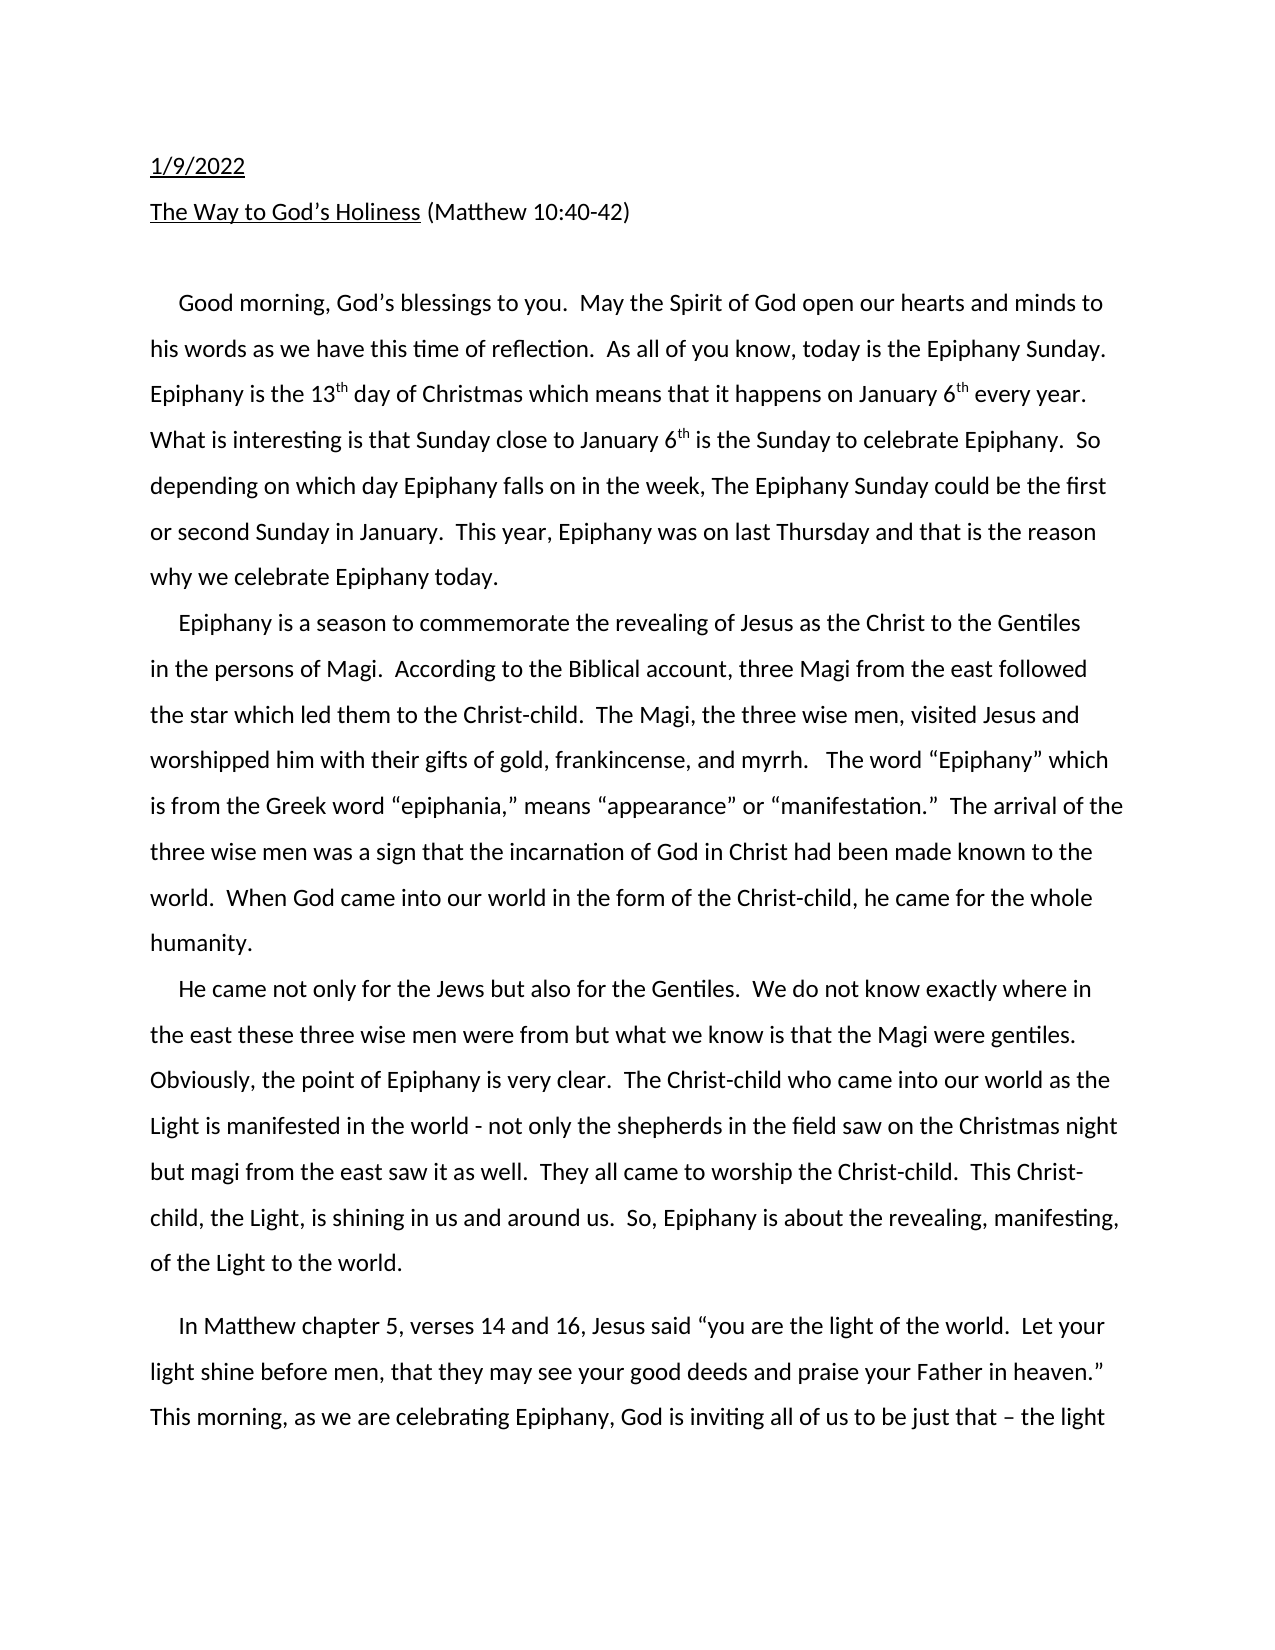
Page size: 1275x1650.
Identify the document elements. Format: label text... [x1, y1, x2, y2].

text 1/9/2022 [150, 150, 1125, 181]
text worshipped him with their gifts of gold, frankincense, and myrrh. The word “Epiphany” which [150, 744, 1125, 775]
text is from the Greek word “epiphania,” means “appearance” or “manifestation.” The arrival of the [150, 790, 1125, 821]
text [150, 1310, 1125, 1432]
text Obviously, the point of Epiphany is very clear. The Christ-child who came into our world as the [150, 1064, 1125, 1095]
text Epiphany is a season to commemorate the revealing of Jesus as the Christ to the Gentiles [150, 607, 1125, 638]
text the east these three wise men were from but what we know is that the Magi were gentiles. [150, 1019, 1125, 1049]
text three wise men was a sign that the incarnation of God in Christ had been made known to the [150, 836, 1125, 866]
text Light is manifested in the world - not only the shepherds in the field saw on the Christmas night but magi from the east saw it as well. They all came to worship the Christ-child. This Christ-child, the Light, is shining in us and around us. So, Epiphany is about the revealing, manifesting, of the Light to the world. [150, 1110, 1125, 1278]
text in the persons of Magi. According to the Biblical account, three Magi from the east followed [150, 653, 1125, 683]
text The Way to God’s Holiness (Matthew 10:40-42) [150, 196, 1125, 226]
text He came not only for the Jews but also for the Gentiles. We do not know exactly where in [150, 973, 1125, 1004]
text humanity. [150, 927, 1125, 958]
text the star which led them to the Christ-child. The Magi, the three wise men, visited Jesus and [150, 699, 1125, 729]
text Good morning, God’s blessings to you. May the Spirit of God open our hearts and minds to his words as we have this time of reflection. As all of you know, today is the Epiphany Sunday. Epiphany is the 13th day of Christmas which means that it happens on January 6th every year. What is interesting is that Sunday close to January 6th is the Sunday to celebrate Epiphany. So depending on which day Epiphany falls on in the week, The Epiphany Sunday could be the first or second Sunday in January. This year, Epiphany was on last Thursday and that is the reason why we celebrate Epiphany today. [150, 287, 1125, 592]
text world. When God came into our world in the form of the Christ-child, he came for the whole [150, 882, 1125, 912]
